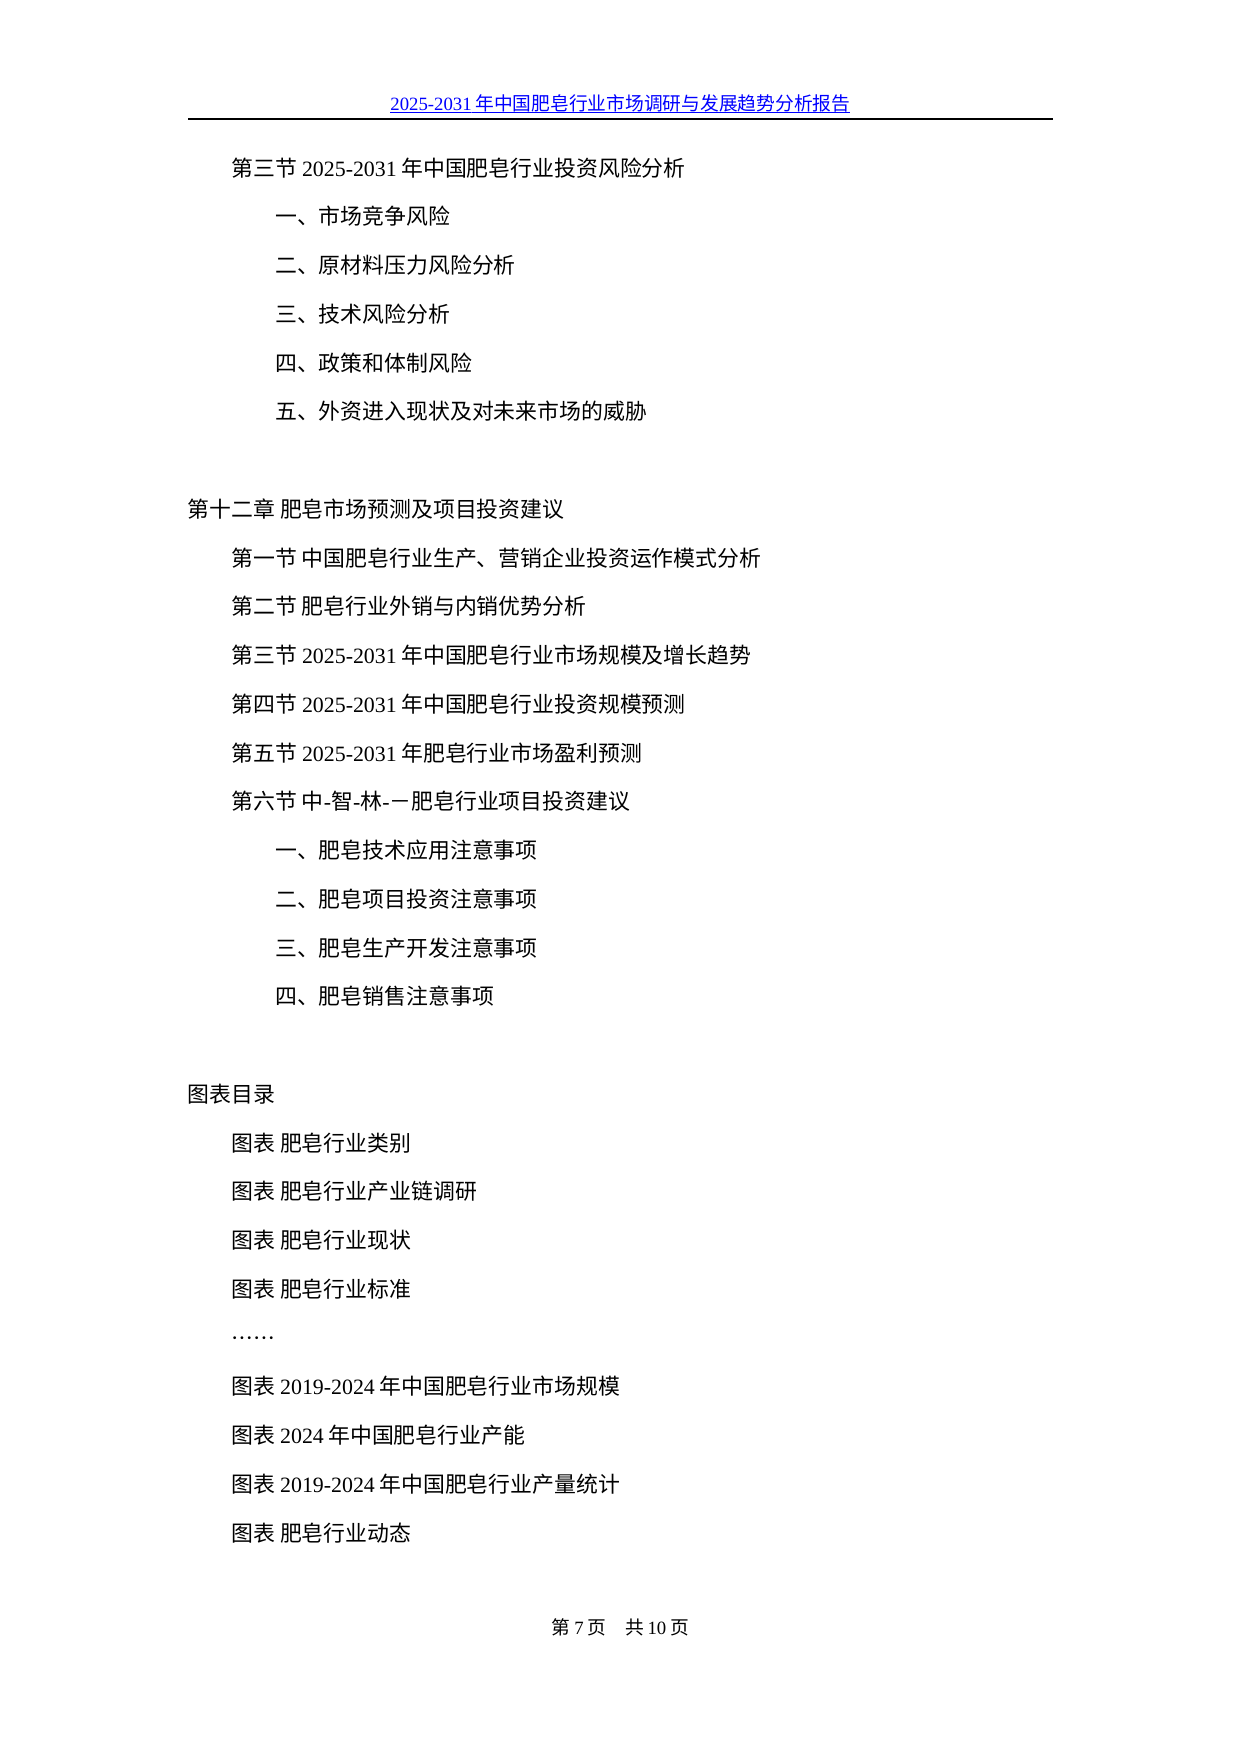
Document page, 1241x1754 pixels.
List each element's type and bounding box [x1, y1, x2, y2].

text [187, 150, 1053, 1548]
